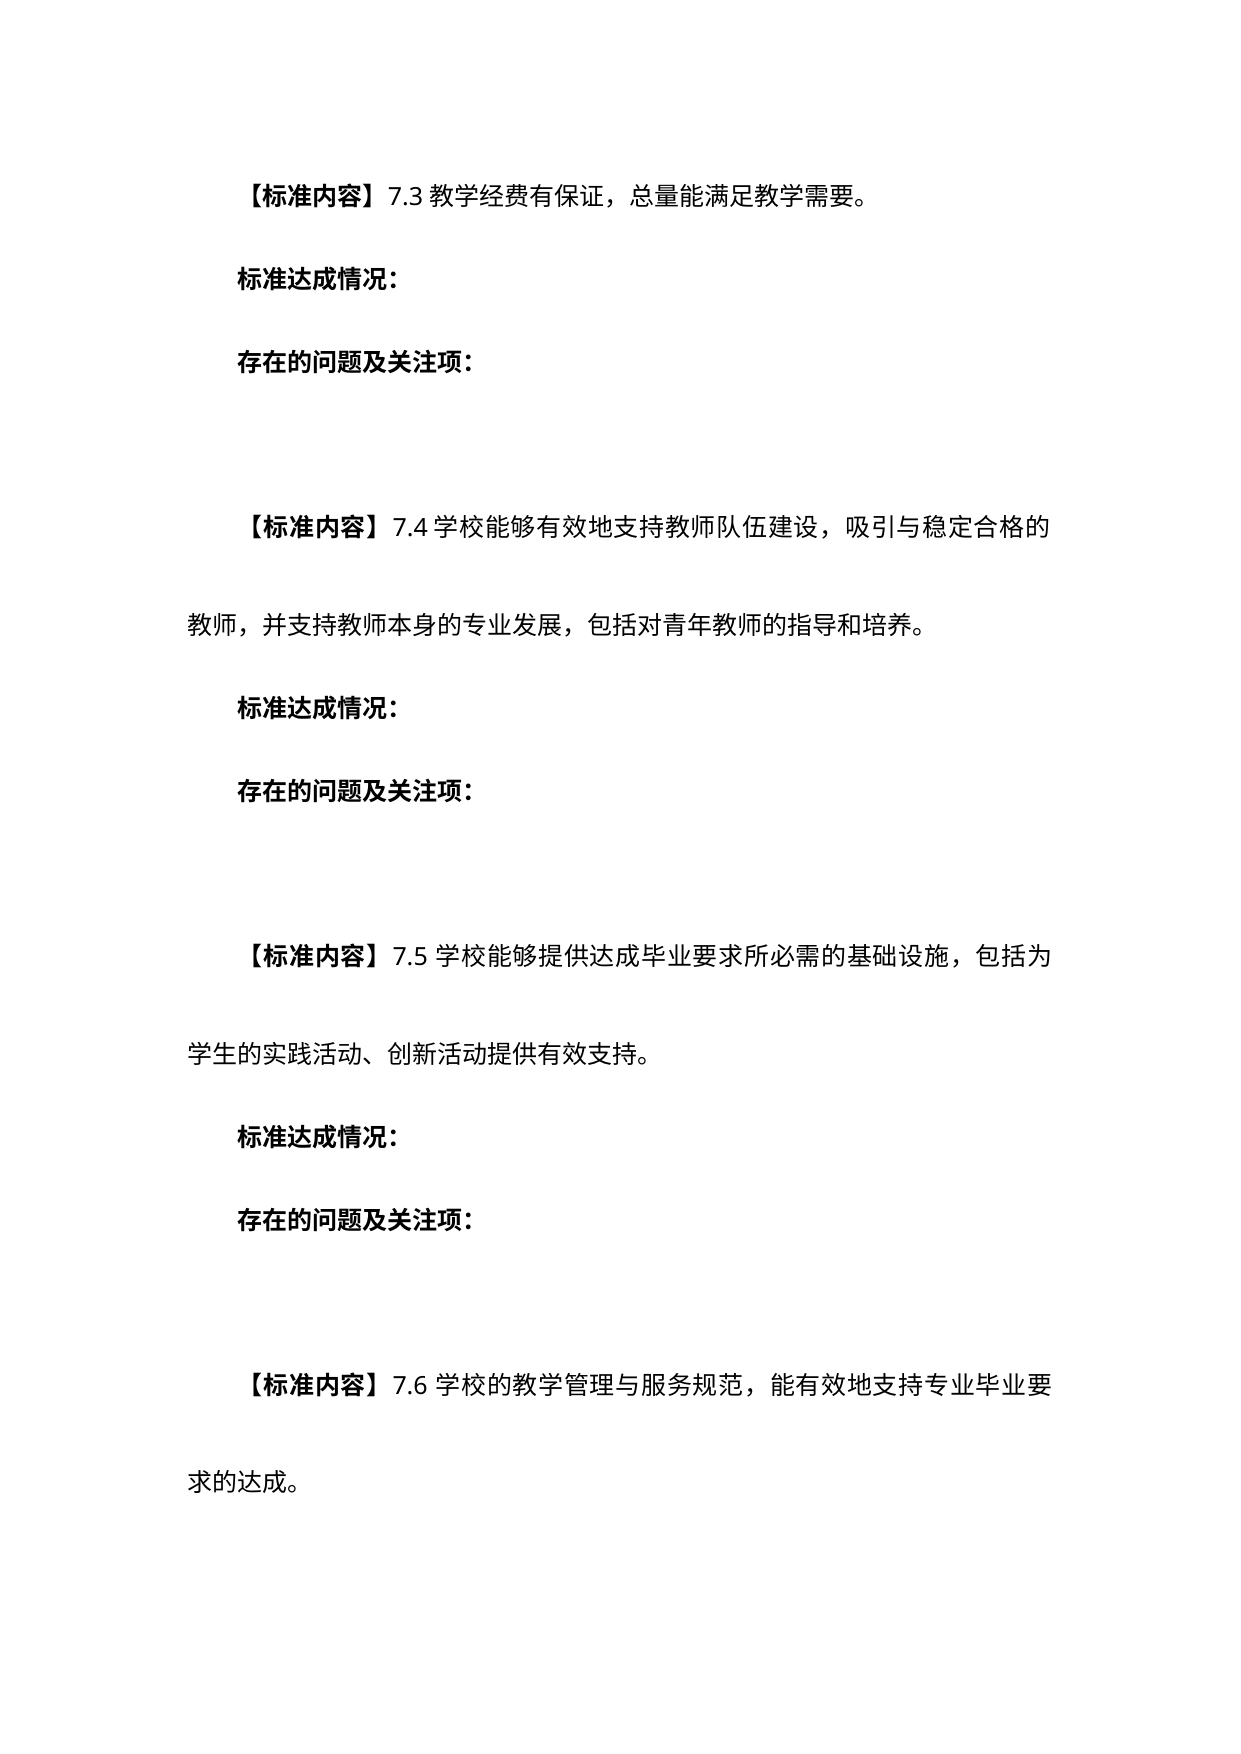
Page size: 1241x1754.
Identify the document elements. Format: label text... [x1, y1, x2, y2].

text 存在的问题及关注项： [187, 1186, 1053, 1251]
text 标准达成情况： [187, 245, 1053, 310]
text 存在的问题及关注项： [187, 328, 1053, 393]
text 标准达成情况： [187, 674, 1053, 739]
text 存在的问题及关注项： [187, 757, 1053, 822]
text 标准达成情况： [187, 1103, 1053, 1168]
text 【标准内容】7.6 学校的教学管理与服务规范，能有效地支持专业毕业要求的达成。 [187, 1351, 1053, 1513]
text 【标准内容】7.5 学校能够提供达成毕业要求所必需的基础设施，包括为学生的实践活动、创新活动提供有效支持。 [187, 922, 1053, 1085]
text 【标准内容】7.4学校能够有效地支持教师队伍建设，吸引与稳定合格的教师，并支持教师本身的专业发展，包括对青年教师的指导和培养。 [187, 493, 1053, 656]
text 【标准内容】7.3 教学经费有保证，总量能满足教学需要。 [187, 162, 1053, 227]
